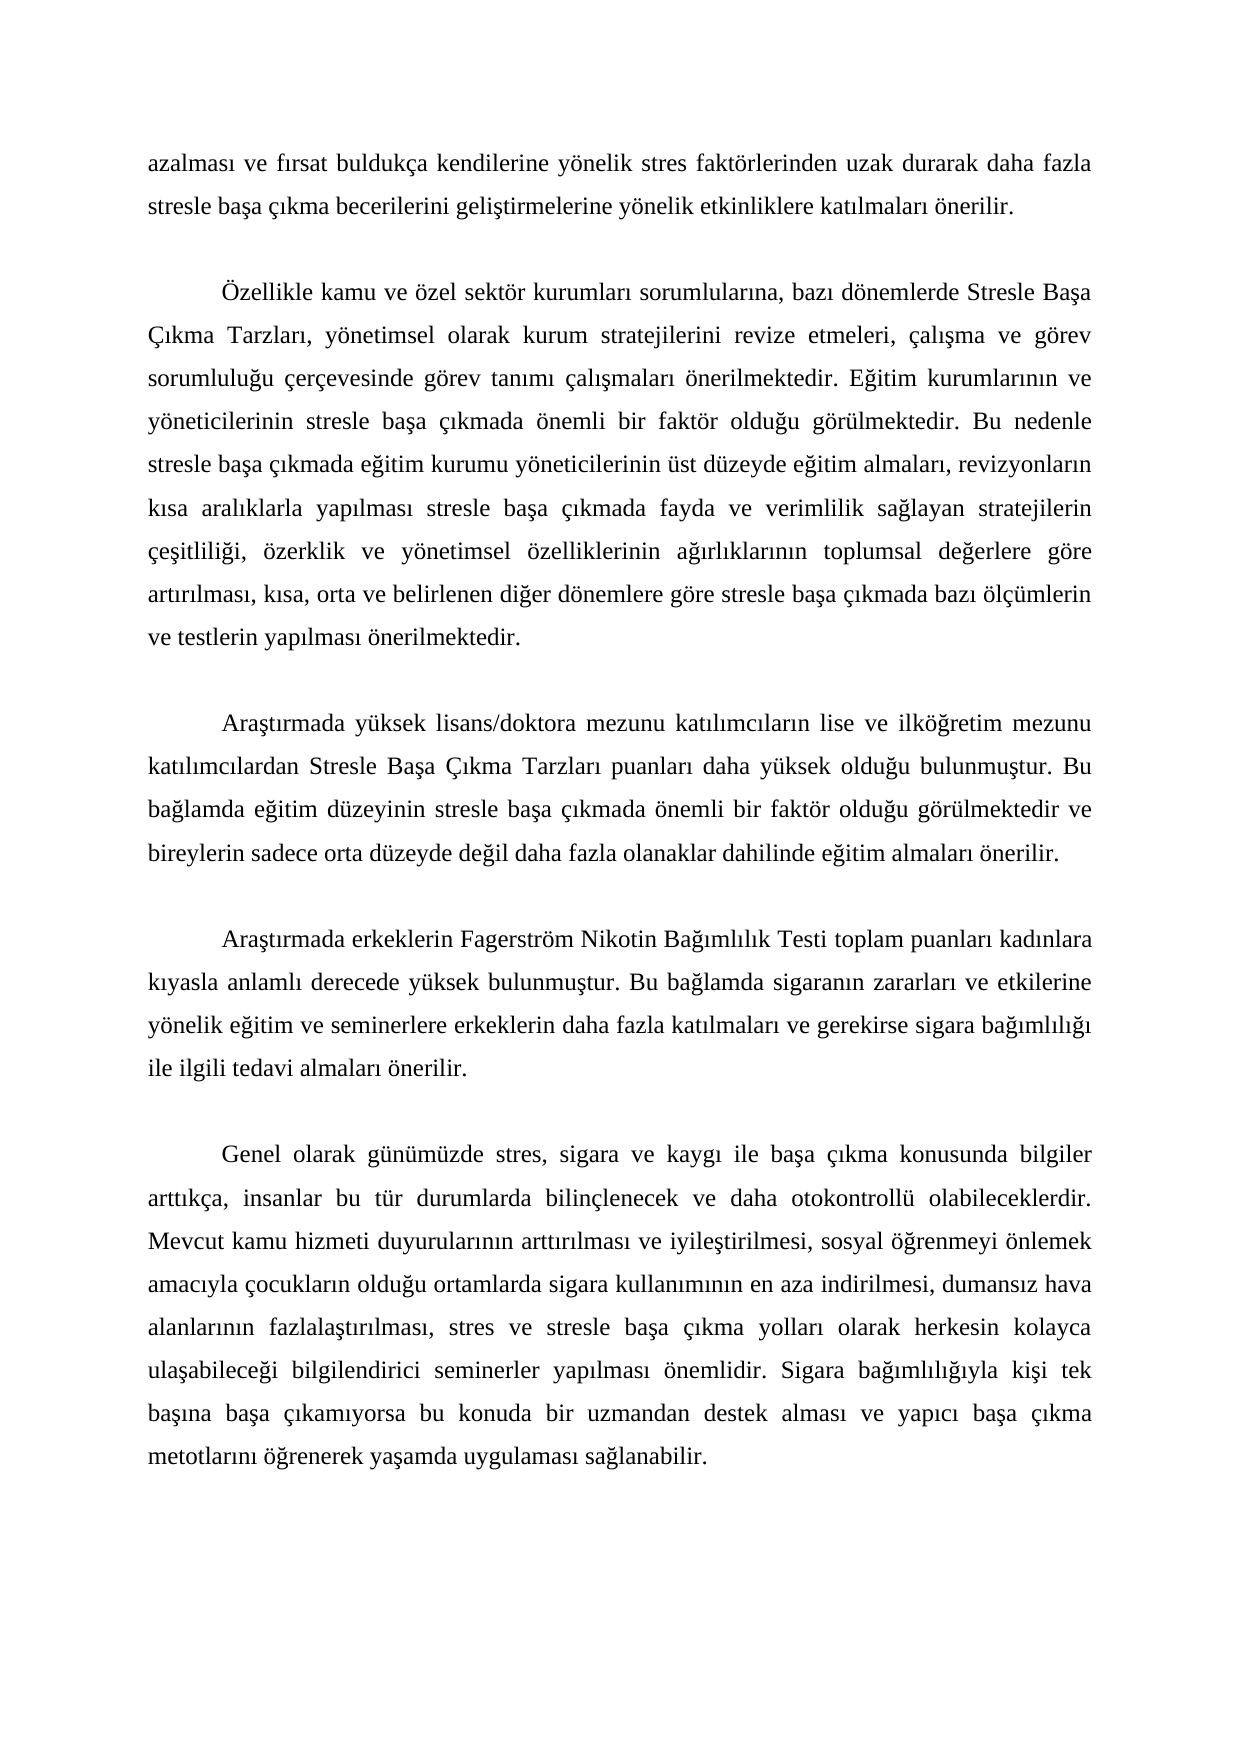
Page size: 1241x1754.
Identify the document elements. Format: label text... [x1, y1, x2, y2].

text Özellikle kamu ve özel sektör kurumları sorumlularına, bazı dönemlerde Stresle Başa Çıkma Tarzları, yönetimsel olarak kurum stratejilerini revize etmeleri, çalışma ve görev sorumluluğu çerçevesinde görev tanımı çalışmaları önerilmektedir. Eğitim kurumlarının ve yöneticilerinin stresle başa çıkmada önemli bir faktör olduğu görülmektedir. Bu nedenle stresle başa çıkmada eğitim kurumu yöneticilerinin üst düzeyde eğitim almaları, revizyonların kısa aralıklarla yapılması stresle başa çıkmada fayda ve verimlilik sağlayan stratejilerin çeşitliliği, özerklik ve yönetimsel özelliklerinin ağırlıklarının toplumsal değerlere göre artırılması, kısa, orta ve belirlenen diğer dönemlere göre stresle başa çıkmada bazı ölçümlerin ve testlerin yapılması önerilmektedir. [148, 277, 1093, 651]
text Genel olarak günümüzde stres, sigara ve kaygı ile başa çıkma konusunda bilgiler arttıkça, insanlar bu tür durumlarda bilinçlenecek ve daha otokontrollü olabileceklerdir. Mevcut kamu hizmeti duyurularının arttırılması ve iyileştirilmesi, sosyal öğrenmeyi önlemek amacıyla çocukların olduğu ortamlarda sigara kullanımının en aza indirilmesi, dumansız hava alanlarının fazlalaştırılması, stres ve stresle başa çıkma yolları olarak herkesin kolayca ulaşabileceği bilgilendirici seminerler yapılması önemlidir. Sigara bağımlılığıyla kişi tek başına başa çıkamıyorsa bu konuda bir uzmandan destek alması ve yapıcı başa çıkma metotlarını öğrenerek yaşamda uygulaması sağlanabilir. [148, 1139, 1093, 1470]
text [148, 148, 1093, 219]
text Araştırmada erkeklerin Fagerström Nikotin Bağımlılık Testi toplam puanları kadınlara kıyasla anlamlı derecede yüksek bulunmuştur. Bu bağlamda sigaranın zararları ve etkilerine yönelik eğitim ve seminerlere erkeklerin daha fazla katılmaları ve gerekirse sigara bağımlılığı ile ilgili tedavi almaları önerilir. [148, 924, 1093, 1082]
text Araştırmada yüksek lisans/doktora mezunu katılımcıların lise ve ilköğretim mezunu katılımcılardan Stresle Başa Çıkma Tarzları puanları daha yüksek olduğu bulunmuştur. Bu bağlamda eğitim düzeyinin stresle başa çıkmada önemli bir faktör olduğu görülmektedir ve bireylerin sadece orta düzeyde değil daha fazla olanaklar dahilinde eğitim almaları önerilir. [148, 708, 1093, 866]
